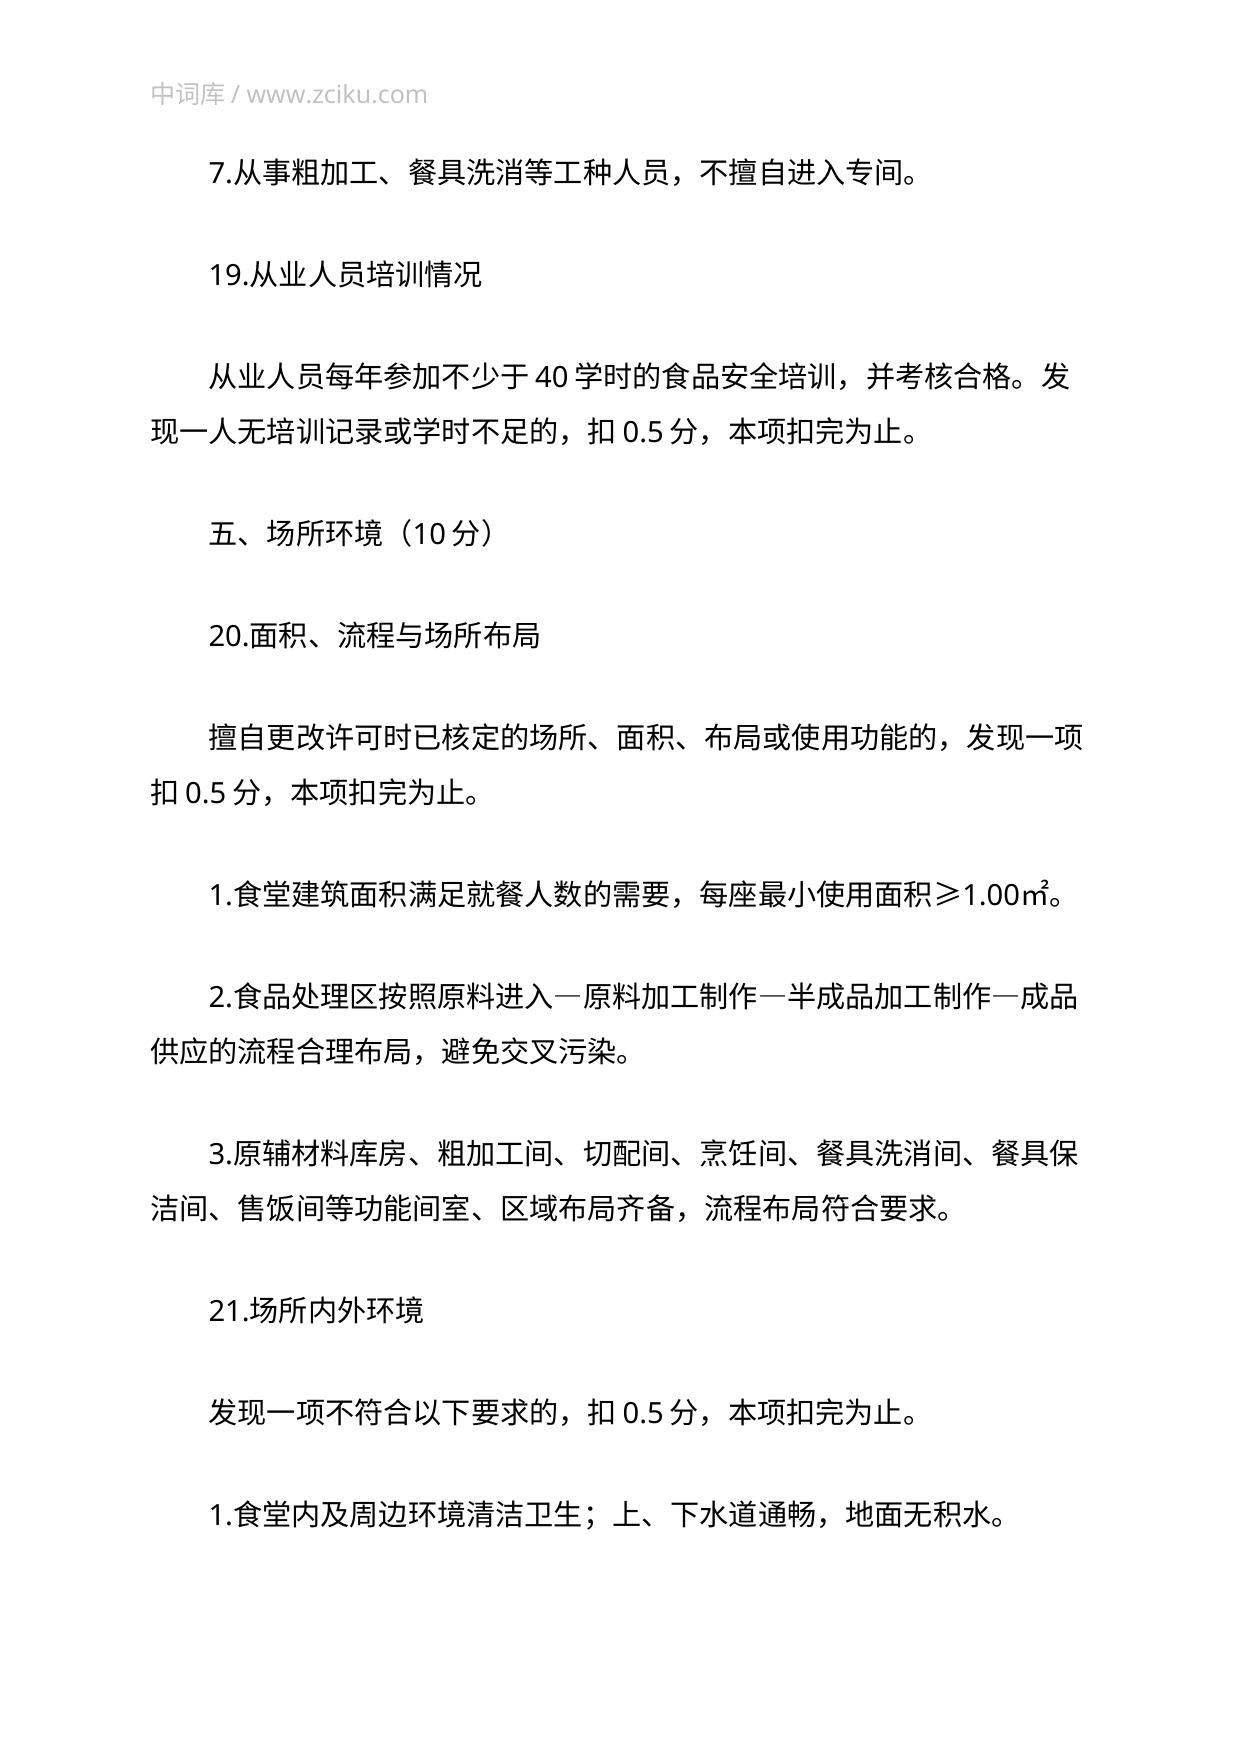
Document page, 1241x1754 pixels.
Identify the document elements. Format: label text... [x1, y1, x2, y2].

text 2.食品处理区按照原料进入—原料加工制作—半成品加工制作—成品供应的流程合理布局，避免交叉污染。 [150, 974, 1090, 1071]
text 19.从业人员培训情况 [150, 252, 1090, 294]
text 20.面积、流程与场所布局 [150, 613, 1090, 655]
text 五、场所环境（10分） [150, 511, 1090, 553]
text 21.场所内外环境 [150, 1287, 1090, 1330]
text 从业人员每年参加不少于40学时的食品安全培训，并考核合格。发现一人无培训记录或学时不足的，扣0.5分，本项扣完为止。 [150, 354, 1090, 451]
text 3.原辅材料库房、粗加工间、切配间、烹饪间、餐具洗消间、餐具保洁间、售饭间等功能间室、区域布局齐备，流程布局符合要求。 [150, 1131, 1090, 1228]
text 1.食堂建筑面积满足就餐人数的需要，每座最小使用面积≥1.00㎡。 [150, 872, 1090, 914]
text 7.从事粗加工、餐具洗消等工种人员，不擅自进入专间。 [150, 150, 1090, 192]
text 擅自更改许可时已核定的场所、面积、布局或使用功能的，发现一项扣0.5分，本项扣完为止。 [150, 715, 1090, 812]
text 发现一项不符合以下要求的，扣0.5分，本项扣完为止。 [150, 1389, 1090, 1432]
text 1.食堂内及周边环境清洁卫生；上、下水道通畅，地面无积水。 [150, 1491, 1090, 1534]
